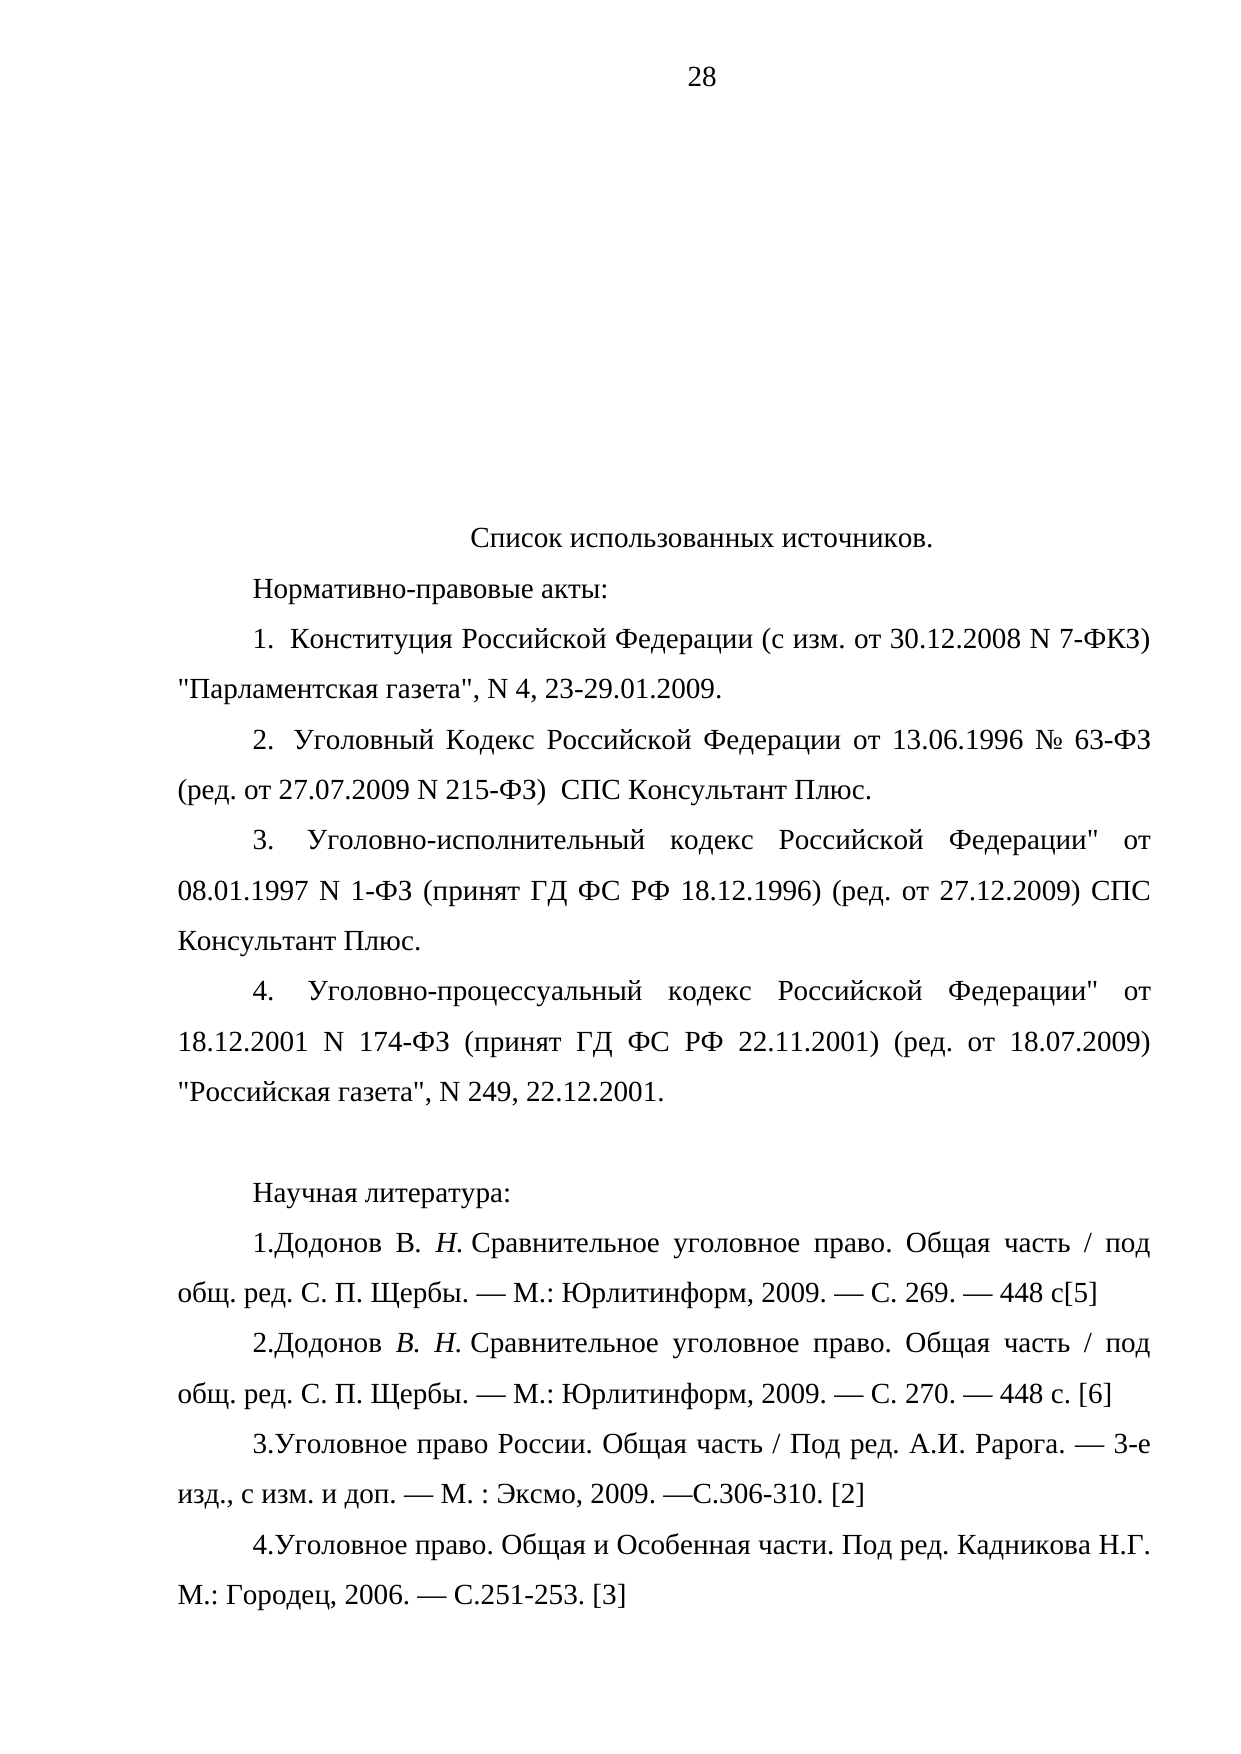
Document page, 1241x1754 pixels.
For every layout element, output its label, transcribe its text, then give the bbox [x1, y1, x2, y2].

text 2.Додонов В. Н. Сравнительное уголовное право. Общая часть / под общ. ред. С. П. Щербы. — М.: Юрлитинформ, 2009. — С. 270. — 448 с. [6] [177, 1326, 1152, 1409]
text Научная литература: [177, 1175, 1152, 1208]
text Нормативно-правовые акты: [177, 571, 1152, 604]
text 1.Додонов В. Н. Сравнительное уголовное право. Общая часть / под общ. ред. С. П. Щербы. — М.: Юрлитинформ, 2009. — С. 269. — 448 с[5] [177, 1225, 1152, 1309]
text 4. Уголовно-процессуальный кодекс Российской Федерации" от 18.12.2001 N 174-ФЗ (принят ГД ФС РФ 22.11.2001) (ред. от 18.07.2009) "Российская газета", N 249, 22.12.2001. [177, 973, 1152, 1108]
text 2. Уголовный Кодекс Российской Федерации от 13.06.1996 № 63-ФЗ (ред. от 27.07.2009 N 215-ФЗ) СПС Консультант Плюс. [177, 722, 1152, 806]
text 1. Конституция Российской Федерации (с изм. от 30.12.2008 N 7-ФКЗ) "Парламентская газета", N 4, 23-29.01.2009. [177, 621, 1152, 705]
text 4.Уголовное право. Общая и Особенная части. Под ред. Кадникова Н.Г. М.: Городец, 2006. — С.251-253. [3] [177, 1527, 1152, 1611]
text 3. Уголовно-исполнительный кодекс Российской Федерации" от 08.01.1997 N 1-ФЗ (принят ГД ФС РФ 18.12.1996) (ред. от 27.12.2009) СПС Консультант Плюс. [177, 822, 1152, 957]
text Список использованных источников. [177, 521, 1152, 554]
text 3.Уголовное право России. Общая часть / Под ред. А.И. Рарога. — 3-е изд., с изм. и доп. — М. : Эксмо, 2009. —С.306-310. [2] [177, 1426, 1152, 1510]
